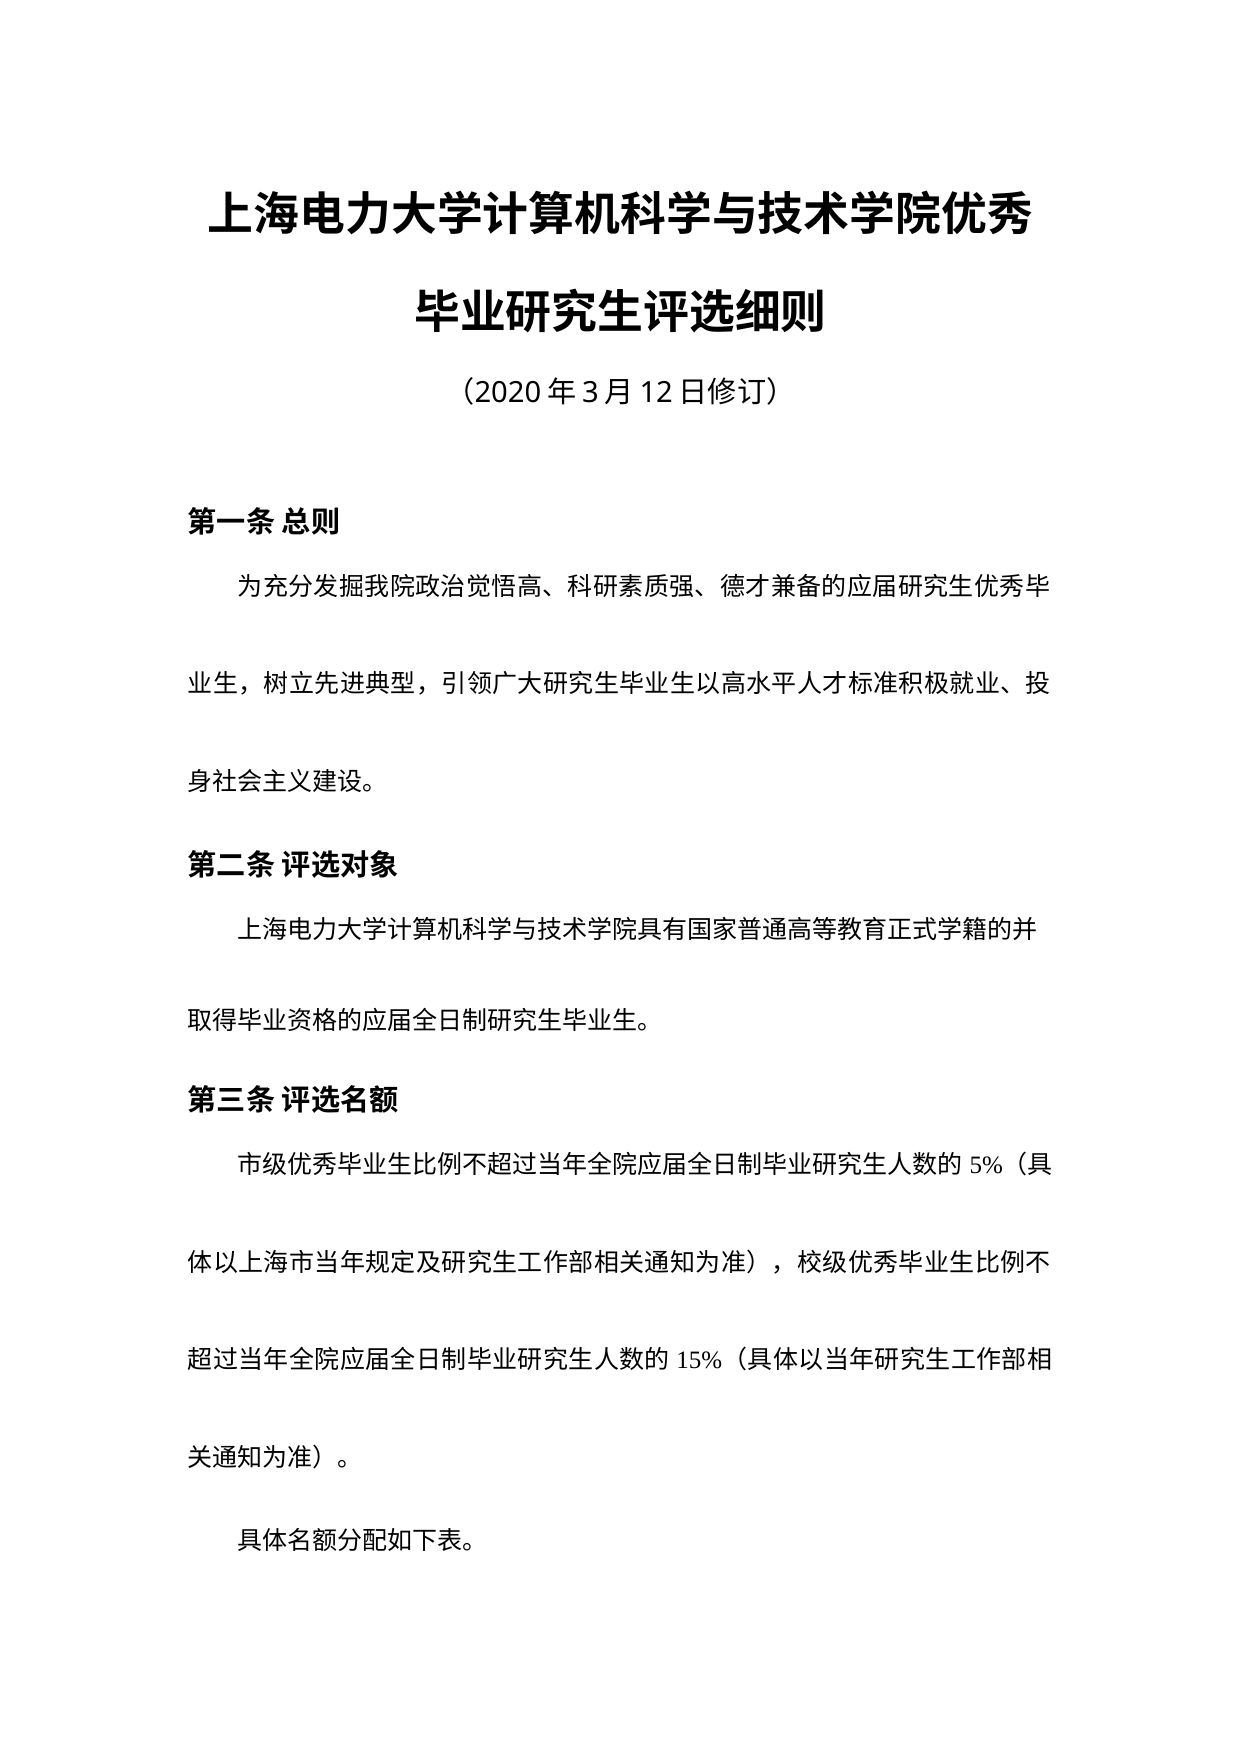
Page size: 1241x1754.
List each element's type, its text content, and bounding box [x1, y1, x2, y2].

text 具体名额分配如下表。 [187, 1506, 1053, 1571]
text 市级优秀毕业生比例不超过当年全院应届全日制毕业研究生人数的5%（具体以上海市当年规定及研究生工作部相关通知为准），校级优秀毕业生比例不超过当年全院应届全日制毕业研究生人数的15%（具体以当年研究生工作部相关通知为准）。 [187, 1131, 1053, 1488]
list 评选名额 [187, 1066, 1053, 1131]
list 评选对象 [187, 830, 1053, 895]
text （2020年3月12日修订） [187, 357, 1053, 422]
text 为充分发掘我院政治觉悟高、科研素质强、德才兼备的应届研究生优秀毕业生，树立先进典型，引领广大研究生毕业生以高水平人才标准积极就业、投身社会主义建设。 [187, 552, 1053, 812]
list 总则 [187, 487, 1053, 552]
text 上海电力大学计算机科学与技术学院具有国家普通高等教育正式学籍的并取得毕业资格的应届全日制研究生毕业生。 [187, 895, 1053, 1051]
text 上海电力大学计算机科学与技术学院优秀毕业研究生评选细则 [187, 162, 1053, 357]
